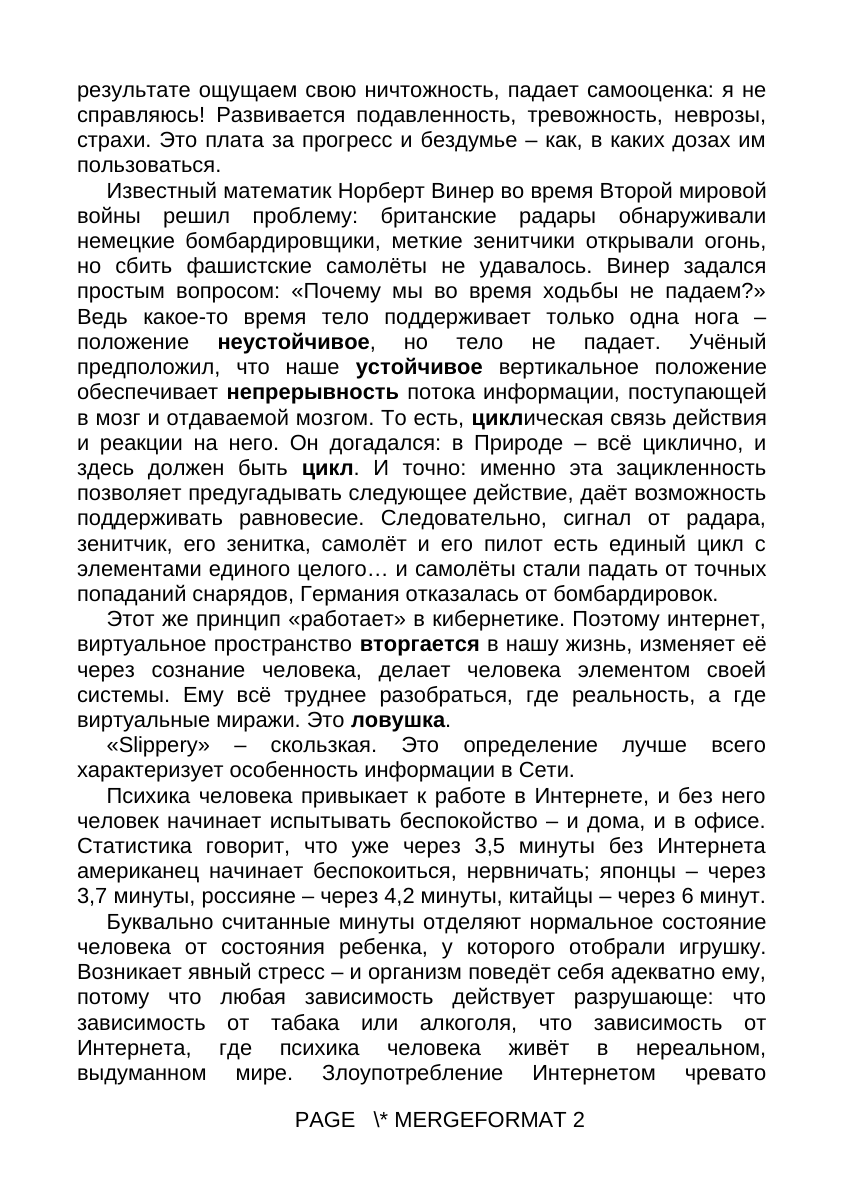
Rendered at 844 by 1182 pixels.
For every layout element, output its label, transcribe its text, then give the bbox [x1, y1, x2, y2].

text Известный математик Норберт Винер во время Второй мировой войны решил проблему: британские радары обнаруживали немецкие бомбардировщики, меткие зенитчики открывали огонь, но сбить фашистские самолёты не удавалось. Винер задался простым вопросом: «Почему мы во время ходьбы не падаем?» Ведь какое-то время тело поддерживает только одна нога – положение неустойчивое, но тело не падает. Учёный предположил, что наше устойчивое вертикальное положение обеспечивает непрерывность потока информации, поступающей в мозг и отдаваемой мозгом. То есть, циклическая связь действия и реакции на него. Он догадался: в Природе – всё циклично, и здесь должен быть цикл. И точно: именно эта зацикленность позволяет предугадывать следующее действие, даёт возможность поддерживать равновесие. Следовательно, сигнал от радара, зенитчик, его зенитка, самолёт и его пилот есть единый цикл с элементами единого целого… и самолёты стали падать от точных попаданий снарядов, Германия отказалась от бомбардировок. [77, 178, 767, 606]
text Этот же принцип «работает» в кибернетике. Поэтому интернет, виртуальное пространство вторгается в нашу жизнь, изменяет её через сознание человека, делает человека элементом своей системы. Ему всё труднее разобраться, где реальность, а где виртуальные миражи. Это ловушка. [77, 606, 767, 732]
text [77, 909, 767, 1085]
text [77, 77, 767, 178]
text «Slippery» – скользкая. Это определение лучше всего характеризует особенность информации в Сети. [77, 732, 767, 783]
text Психика человека привыкает к работе в Интернете, и без него человек начинает испытывать беспокойство – и дома, и в офисе. Статистика говорит, что уже через 3,5 минуты без Интернета американец начинает беспокоиться, нервничать; японцы – через 3,7 минуты, россияне – через 4,2 минуты, китайцы – через 6 минут. [77, 783, 767, 909]
